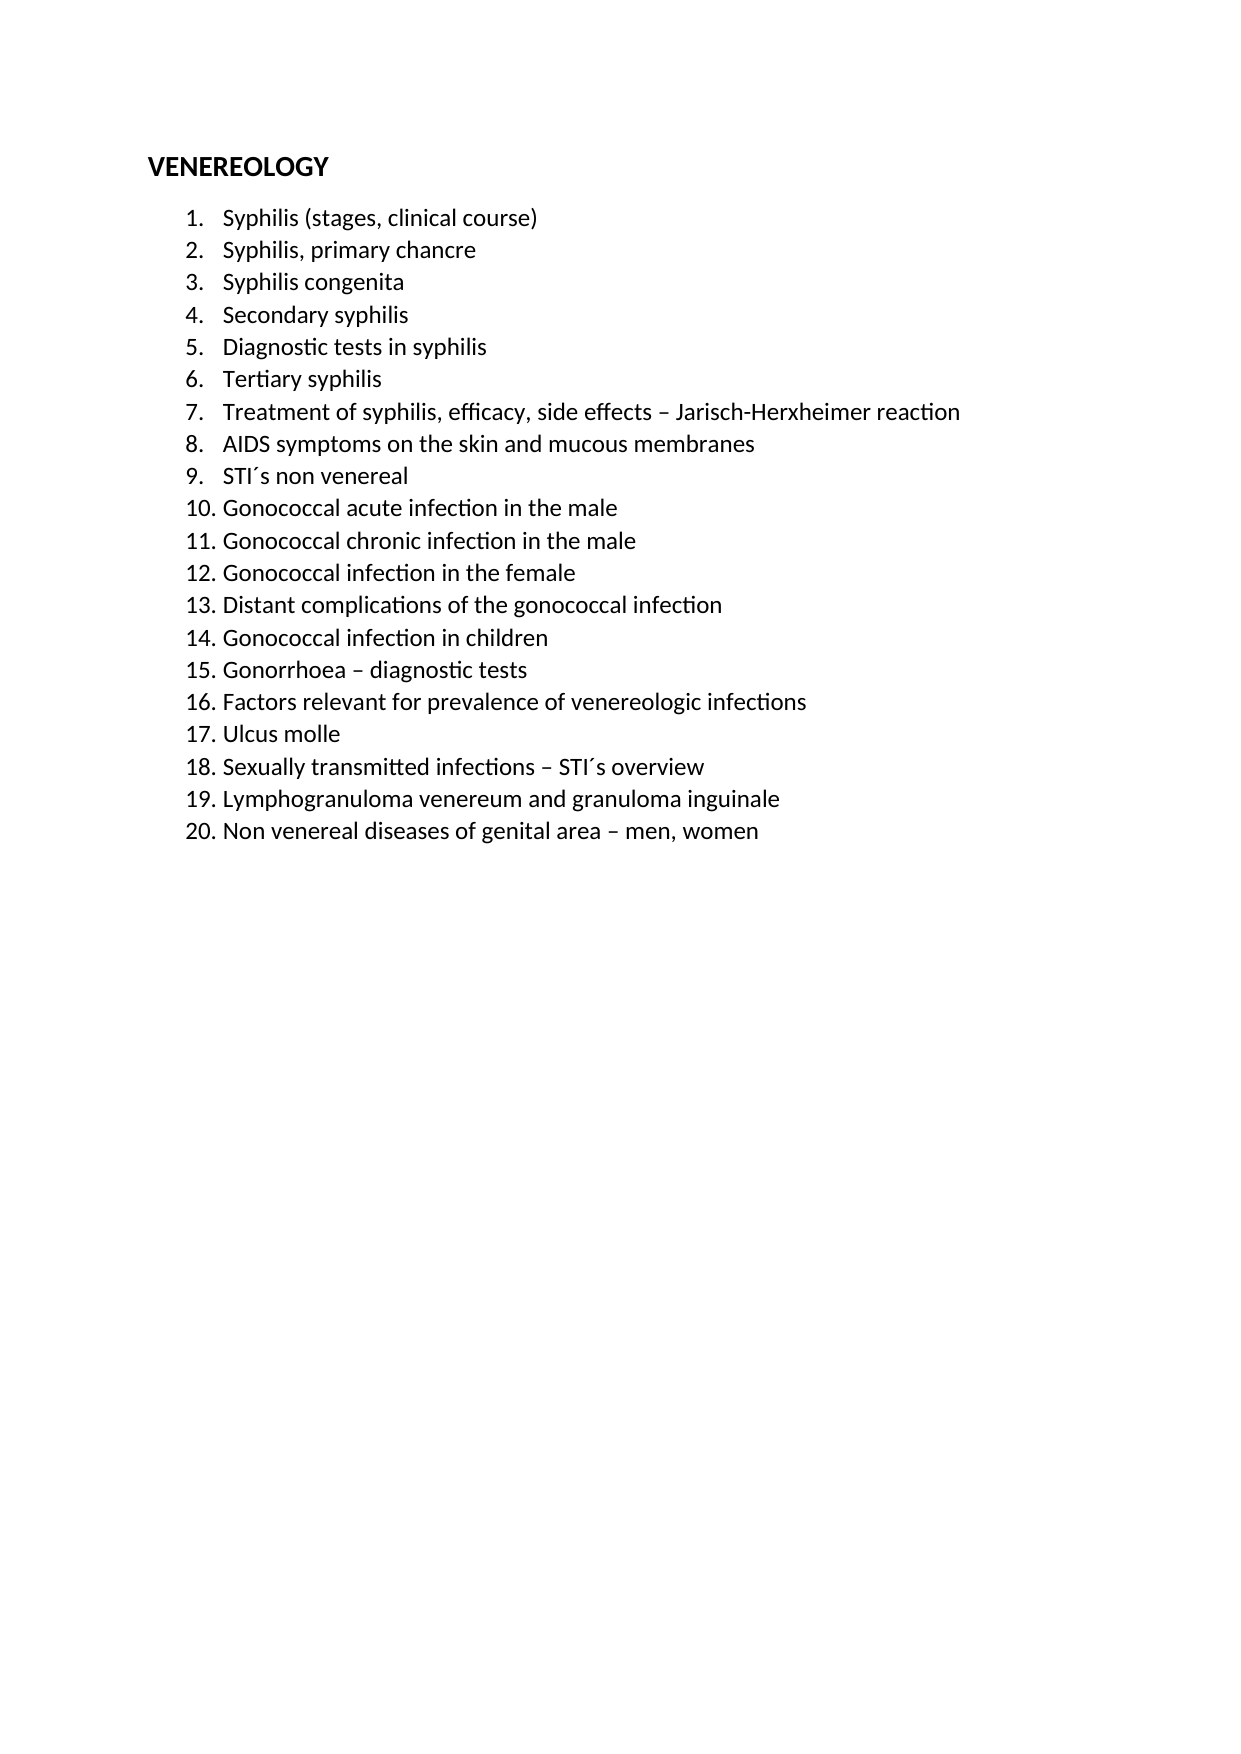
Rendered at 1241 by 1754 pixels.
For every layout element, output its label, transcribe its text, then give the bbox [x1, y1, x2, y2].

list Syphilis congenita [185, 267, 1093, 297]
list Diagnostic tests in syphilis [185, 331, 1093, 362]
list Gonococcal acute infection in the male [185, 493, 1093, 523]
list Gonococcal infection in children [185, 622, 1093, 652]
list Treatment of syphilis, efficacy, side effects – Jarisch-Herxheimer reaction [185, 396, 1093, 426]
list Sexually transmitted infections – STI´s overview [185, 751, 1093, 781]
list Lymphogranuloma venereum and granuloma inguinale [185, 783, 1093, 814]
list Gonococcal chronic infection in the male [185, 525, 1093, 555]
list Gonorrhoea – diagnostic tests [185, 654, 1093, 684]
list Ulcus molle [185, 719, 1093, 749]
list Distant complications of the gonococcal infection [185, 589, 1093, 620]
list Secondary syphilis [185, 299, 1093, 329]
list Syphilis (stages, clinical course) [185, 202, 1093, 232]
list Syphilis, primary chancre [185, 234, 1093, 265]
list Factors relevant for prevalence of venereologic infections [185, 686, 1093, 717]
list STI´s non venereal [185, 460, 1093, 491]
list Gonococcal infection in the female [185, 557, 1093, 588]
list Tertiary syphilis [185, 363, 1093, 394]
list AIDS symptoms on the skin and mucous membranes [185, 428, 1093, 458]
list Non venereal diseases of genital area – men, women [185, 816, 1093, 846]
text VENEREOLOGY [148, 148, 1093, 183]
